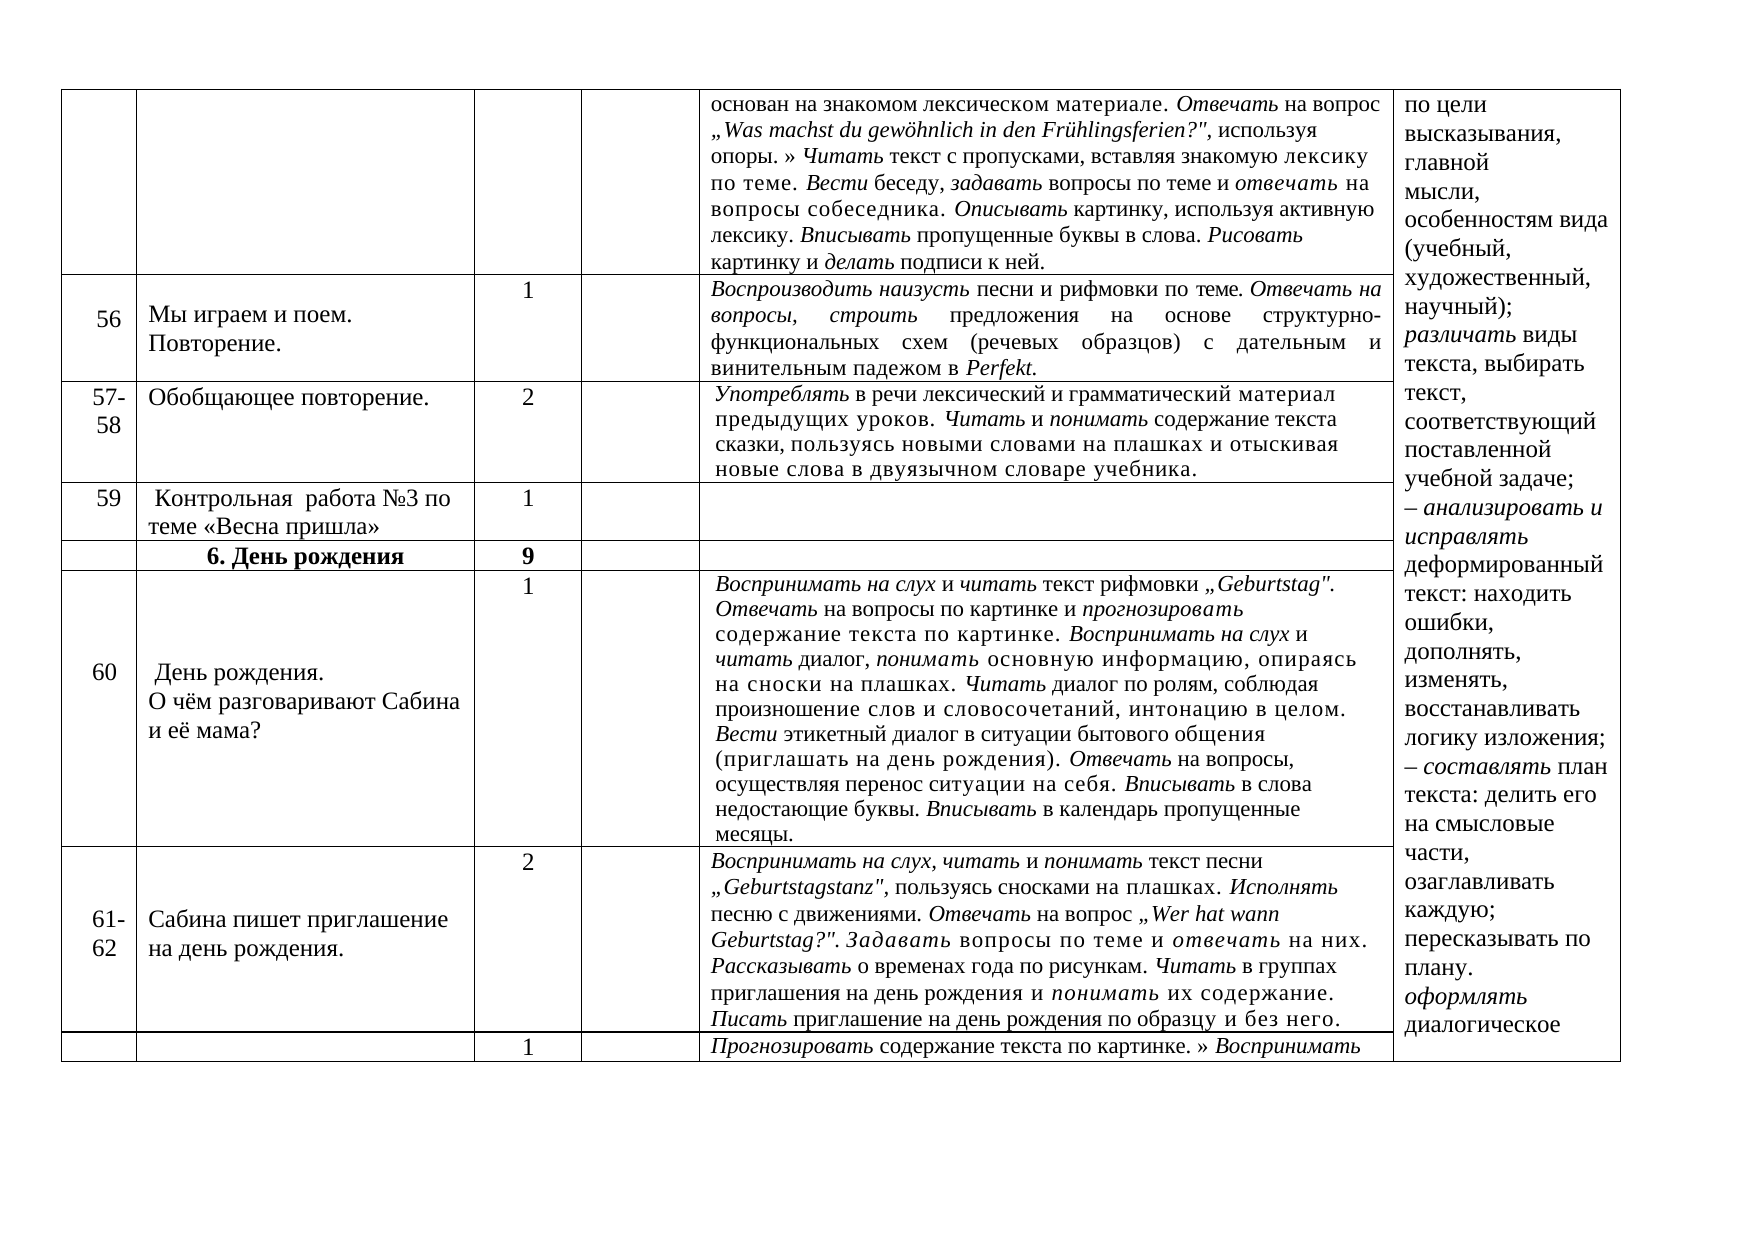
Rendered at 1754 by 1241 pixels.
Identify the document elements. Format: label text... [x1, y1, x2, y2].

table_cell 1 [475, 571, 581, 846]
table_cell [700, 483, 1393, 540]
table_cell 1 [475, 275, 581, 381]
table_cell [700, 1033, 1393, 1061]
table_cell [582, 1033, 699, 1061]
table_cell [582, 90, 699, 274]
table_cell 2 [475, 847, 581, 1031]
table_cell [700, 90, 1393, 274]
table_cell День рождения. О чём разговаривают Сабина и её мама? [137, 571, 474, 846]
table_cell [62, 541, 136, 570]
table_cell 61-62 [62, 847, 136, 1031]
table_cell Мы играем и поем. Повторение. [137, 275, 474, 381]
table_cell 1 [475, 483, 581, 540]
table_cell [137, 1033, 474, 1061]
table_cell [582, 847, 699, 1031]
table_cell 1 [475, 90, 581, 274]
table_cell 6. День рождения [137, 541, 474, 570]
table_cell [582, 275, 699, 381]
table_cell 55 [62, 90, 136, 274]
table_cell 56 [62, 275, 136, 381]
table_cell [582, 571, 699, 846]
table_cell [700, 541, 1393, 570]
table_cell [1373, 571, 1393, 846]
table_cell 2 [475, 382, 581, 482]
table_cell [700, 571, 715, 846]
table_cell Воспроизводить наизусть песни и рифмовки по теме. Отвечать на вопросы, строить предложения на основе структурно-функциональных схем (речевых образцов) с дательным и винительным падежом в Perfekt. [700, 275, 1393, 381]
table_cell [137, 90, 474, 274]
table_cell 59 [62, 483, 136, 540]
table_cell Сабина пишет приглашение на день рождения. [137, 847, 474, 1031]
table_cell 1 [475, 1033, 581, 1061]
table_cell [582, 382, 699, 482]
table_cell Контрольная работа №3 по теме «Весна пришла» [137, 483, 474, 540]
table_cell Воспринимать на слух, читать и понимать текст песни „Geburtstagstanz", пользуясь сносками на плашках. Исполнять песню с движениями. Отвечать на вопрос „Wer hat wann Geburtstag?". Задавать вопросы по теме и отвечать на них. Рассказывать о временах года по рисункам. Читать в группах приглашения на день рождения и понимать их содержание. Писать приглашение на день рождения по образцу и без него. [700, 847, 1393, 1031]
table_cell [582, 483, 699, 540]
table_cell 57-58 [62, 382, 136, 482]
table_cell 9 [475, 541, 581, 570]
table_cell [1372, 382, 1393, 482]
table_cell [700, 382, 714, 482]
table_cell 63 [62, 1033, 136, 1061]
table_cell Обобщающее повторение. [137, 382, 474, 482]
table_cell [582, 541, 699, 570]
table_cell 60 [62, 571, 136, 846]
